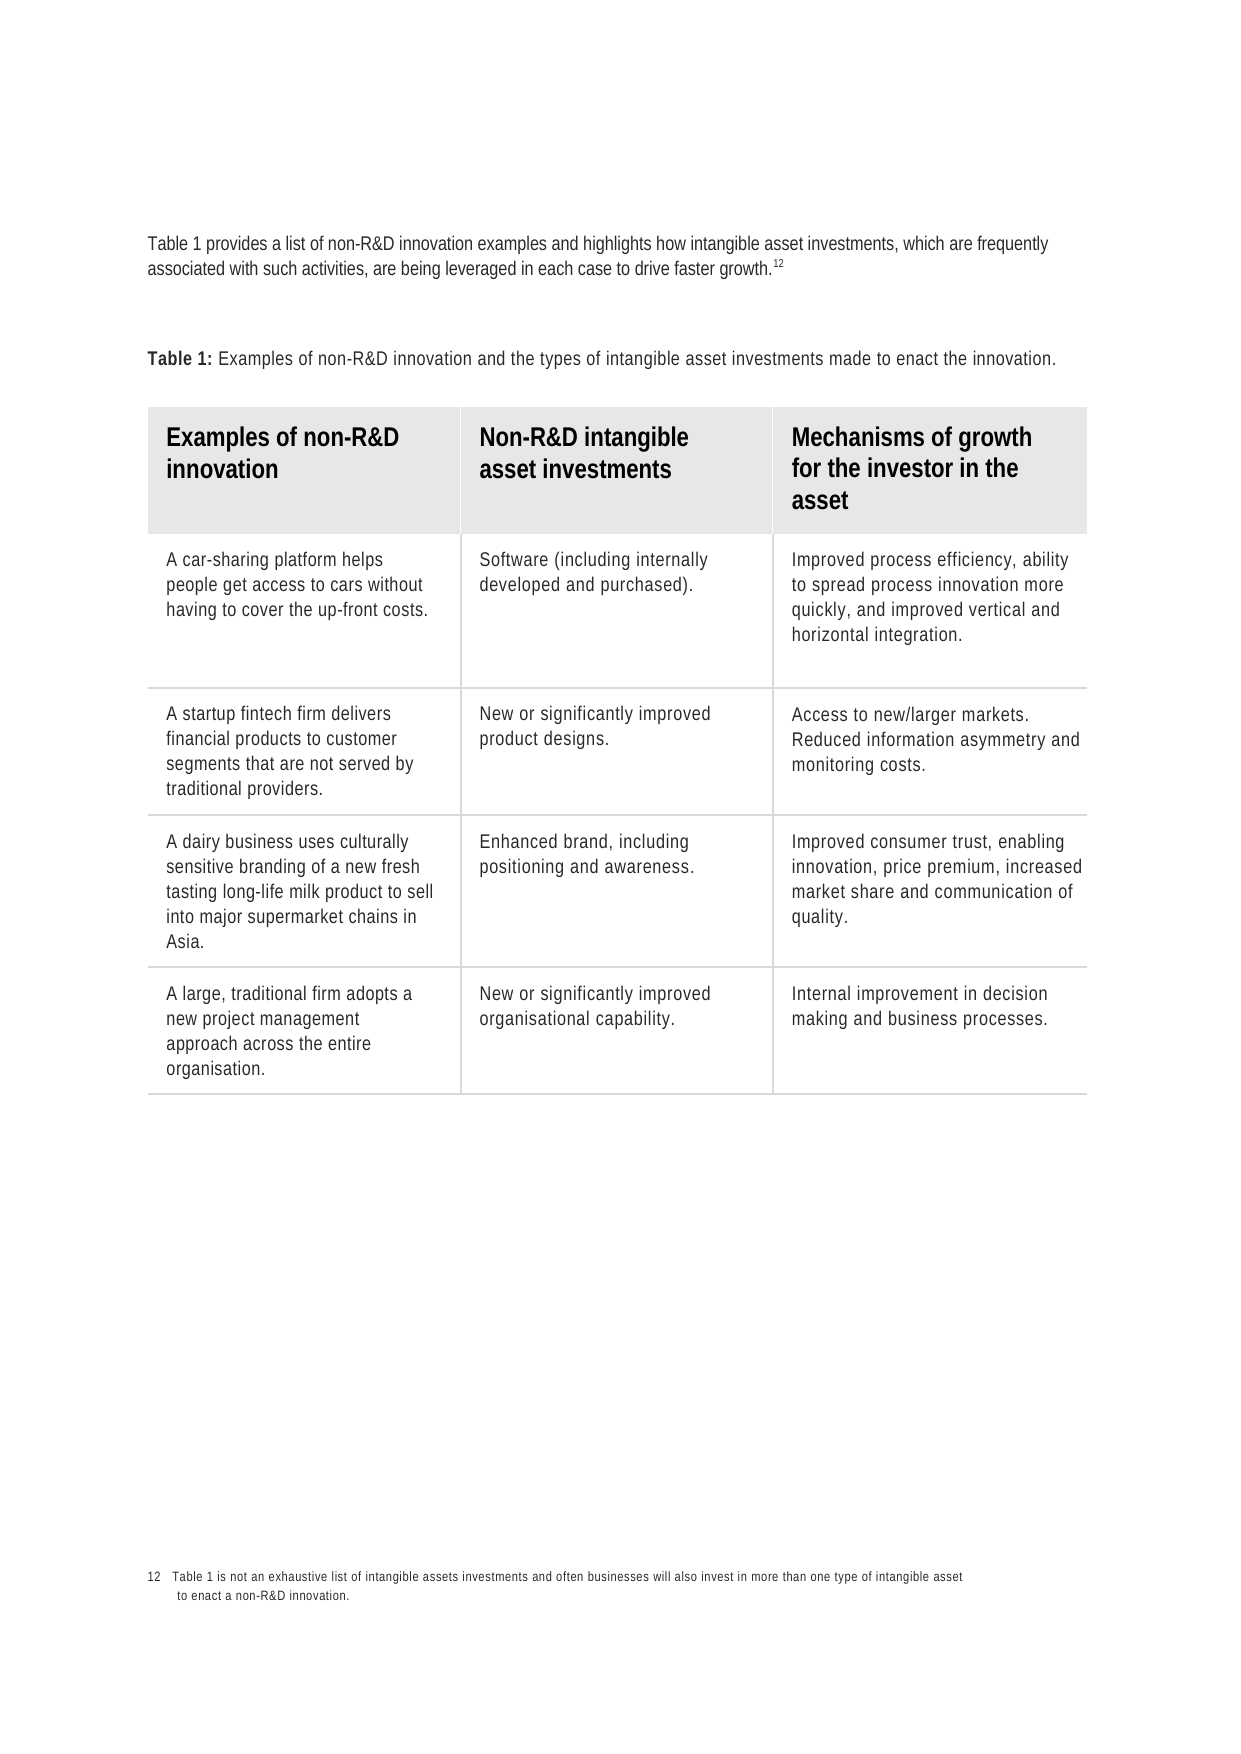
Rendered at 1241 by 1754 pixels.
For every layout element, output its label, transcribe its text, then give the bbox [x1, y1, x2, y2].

table_cell A large, traditional firm adopts a new project management approach across the entire organisation. [148, 968, 460, 1093]
text Table 1 provides a list of non-R&D innovation examples and highlights how intangible asset investments, which are frequently associated with such activities, are being leveraged in each case to drive faster growth.12 [147, 231, 1049, 281]
table_cell New or significantly improved organisational capability. [462, 968, 772, 1093]
table_header Mechanisms of growth for the investor in the asset [773, 407, 1087, 534]
text Table 1: Examples of non-R&D innovation and the types of intangible asset investments made to enact the innovation. [147, 348, 1087, 369]
table_cell Improved consumer trust, enabling innovation, price premium, increased market share and communication of quality. [774, 816, 1087, 966]
table_header Non-R&D intangible asset investments [461, 407, 772, 534]
table_cell Internal improvement in decision making and business processes. [774, 968, 1087, 1093]
table_cell Software (including internally developed and purchased). [462, 534, 772, 687]
text 12 Table 1 is not an exhaustive list of intangible assets investments and often businesses will also invest in more than one type of intangible asset to enact a non-R&D innovation. [147, 1567, 967, 1604]
table_header Examples of non-R&D innovation [148, 407, 460, 534]
table_cell A startup fintech firm delivers financial products to customer segments that are not served by traditional providers. [148, 689, 460, 814]
table_cell Improved process efficiency, ability to spread process innovation more quickly, and improved vertical and horizontal integration. [774, 534, 1087, 687]
table_cell New or significantly improved product designs. [462, 689, 772, 814]
table_cell A dairy business uses culturally sensitive branding of a new fresh tasting long-life milk product to sell into major supermarket chains in Asia. [148, 816, 460, 966]
table_cell A car-sharing platform helps people get access to cars without having to cover the up-front costs. [148, 534, 460, 687]
table_cell Enhanced brand, including positioning and awareness. [462, 816, 772, 966]
table_cell Access to new/larger markets. Reduced information asymmetry and monitoring costs. [774, 689, 1087, 814]
